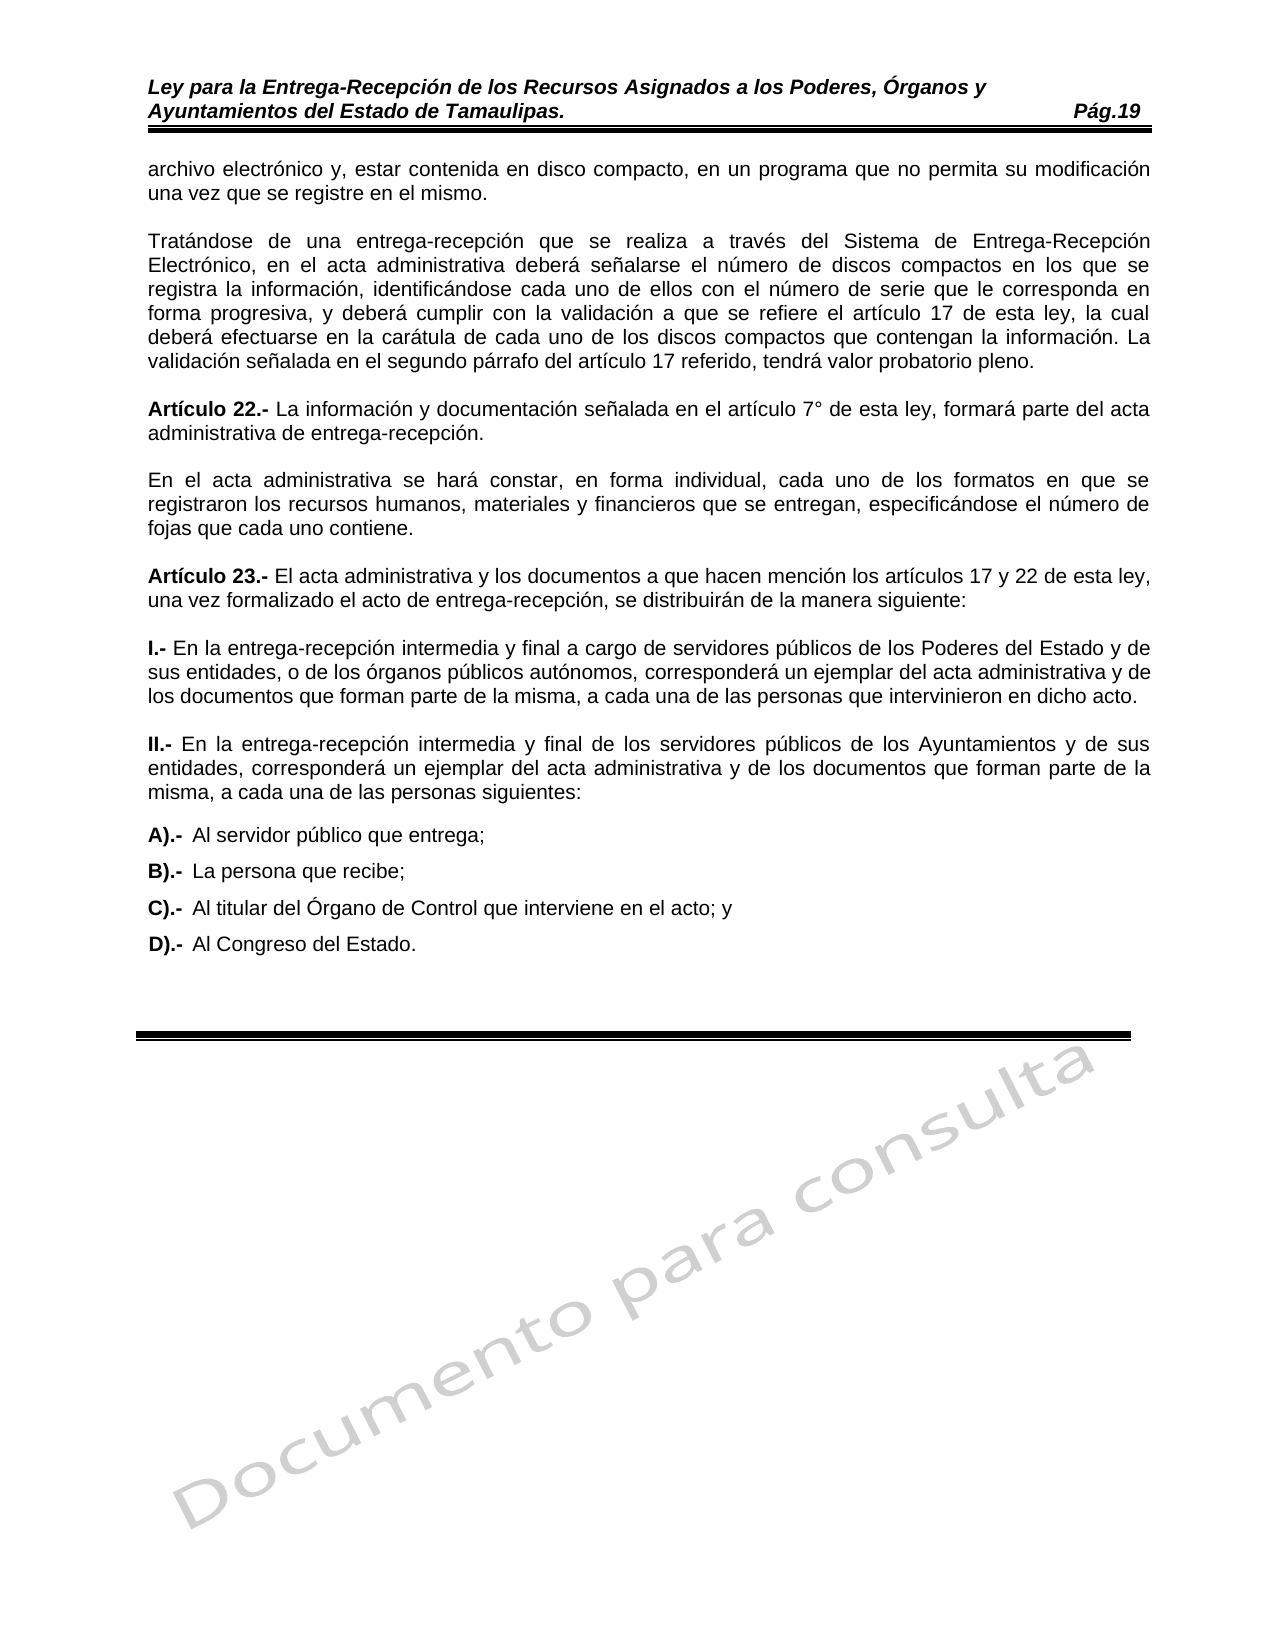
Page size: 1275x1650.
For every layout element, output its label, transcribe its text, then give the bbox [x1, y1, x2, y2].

text Artículo 22.- La información y documentación señalada en el artículo 7° de esta ley, formará parte del acta administrativa de entrega-recepción. [148, 396, 1152, 444]
text La entrega-recepción podrá realizarse mediante Sistema de Entrega-Recepción Electrónico. En este caso, la información y documentación a que se refieren los artículos 6º y 7º de la presente ley, deberá constar en archivo electrónico y, estar contenida en disco compacto, en un programa que no permita su modificación una vez que se registre en el mismo. [148, 157, 1152, 205]
list Al titular del Órgano de Control que interviene en el acto; y [148, 896, 1152, 920]
list La persona que recibe; [148, 859, 1152, 883]
list Al Congreso del Estado. [148, 932, 1152, 956]
text I.- En la entrega-recepción intermedia y final a cargo de servidores públicos de los Poderes del Estado y de sus entidades, o de los órganos públicos autónomos, corresponderá un ejemplar del acta administrativa y de los documentos que forman parte de la misma, a cada una de las personas que intervinieron en dicho acto. [148, 636, 1152, 708]
text En el acta administrativa se hará constar, en forma individual, cada uno de los formatos en que se registraron los recursos humanos, materiales y financieros que se entregan, especificándose el número de fojas que cada uno contiene. [148, 468, 1152, 540]
text Tratándose de una entrega-recepción que se realiza a través del Sistema de Entrega-Recepción Electrónico, en el acta administrativa deberá señalarse el número de discos compactos en los que se registra la información, identificándose cada uno de ellos con el número de serie que le corresponda en forma progresiva, y deberá cumplir con la validación a que se refiere el artículo 17 de esta ley, la cual deberá efectuarse en la carátula de cada uno de los discos compactos que contengan la información. La validación señalada en el segundo párrafo del artículo 17 referido, tendrá valor probatorio pleno. [148, 229, 1152, 372]
text II.- En la entrega-recepción intermedia y final de los servidores públicos de los Ayuntamientos y de sus entidades, corresponderá un ejemplar del acta administrativa y de los documentos que forman parte de la misma, a cada una de las personas siguientes: [148, 732, 1152, 804]
text Artículo 23.- El acta administrativa y los documentos a que hacen mención los artículos 17 y 22 de esta ley, una vez formalizado el acto de entrega-recepción, se distribuirán de la manera siguiente: [148, 564, 1152, 612]
list Al servidor público que entrega; [148, 823, 1152, 847]
